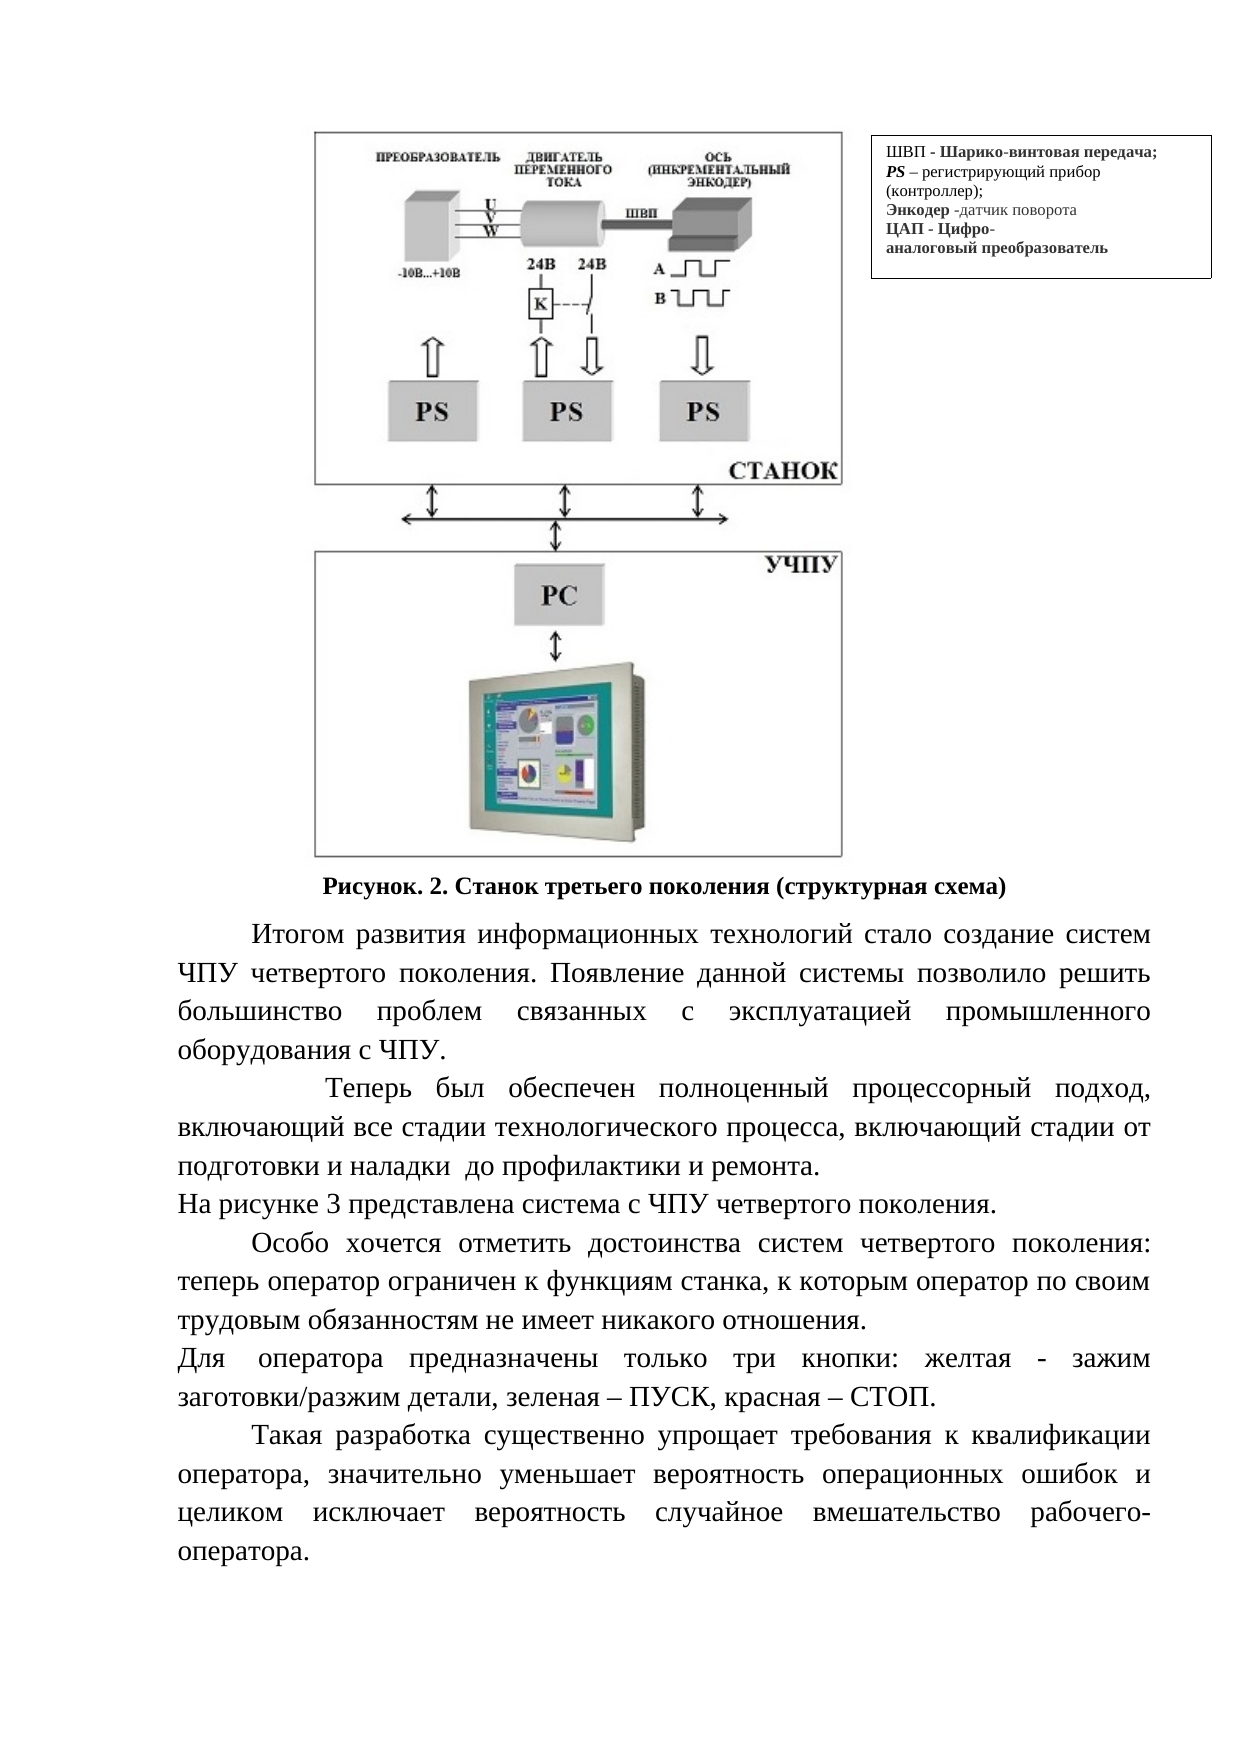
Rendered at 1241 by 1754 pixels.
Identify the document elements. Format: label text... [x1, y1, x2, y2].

text Рисунок. 2. Станок третьего поколения (структурная схема) [177, 871, 1152, 899]
text Такая разработка существенно упрощает требования к квалификации оператора, значительно уменьшает вероятность операционных ошибок и целиком исключает вероятность случайное вмешательство рабочего-оператора. [177, 1417, 1152, 1567]
picture [177, 118, 1043, 867]
text Особо хочется отметить достоинства систем четвертого поколения: теперь оператор ограничен к функциям станка, к которым оператор по своим трудовым обязанностям не имеет никакого отношения. [177, 1225, 1152, 1335]
text На рисунке 3 представлена система с ЧПУ четвертого поколения. [177, 1186, 1152, 1220]
text Теперь был обеспечен полноценный процессорный подход, включающий все стадии технологического процесса, включающий стадии от подготовки и наладки до профилактики и ремонта. [177, 1071, 1152, 1181]
text Итогом развития информационных технологий стало создание систем ЧПУ четвертого поколения. Появление данной системы позволило решить большинство проблем связанных с эксплуатацией промышленного оборудования с ЧПУ. [177, 916, 1152, 1066]
text Для оператора предназначены только три кнопки: желтая - зажим заготовки/разжим детали, зеленая – ПУСК, красная – СТОП. [177, 1340, 1152, 1412]
